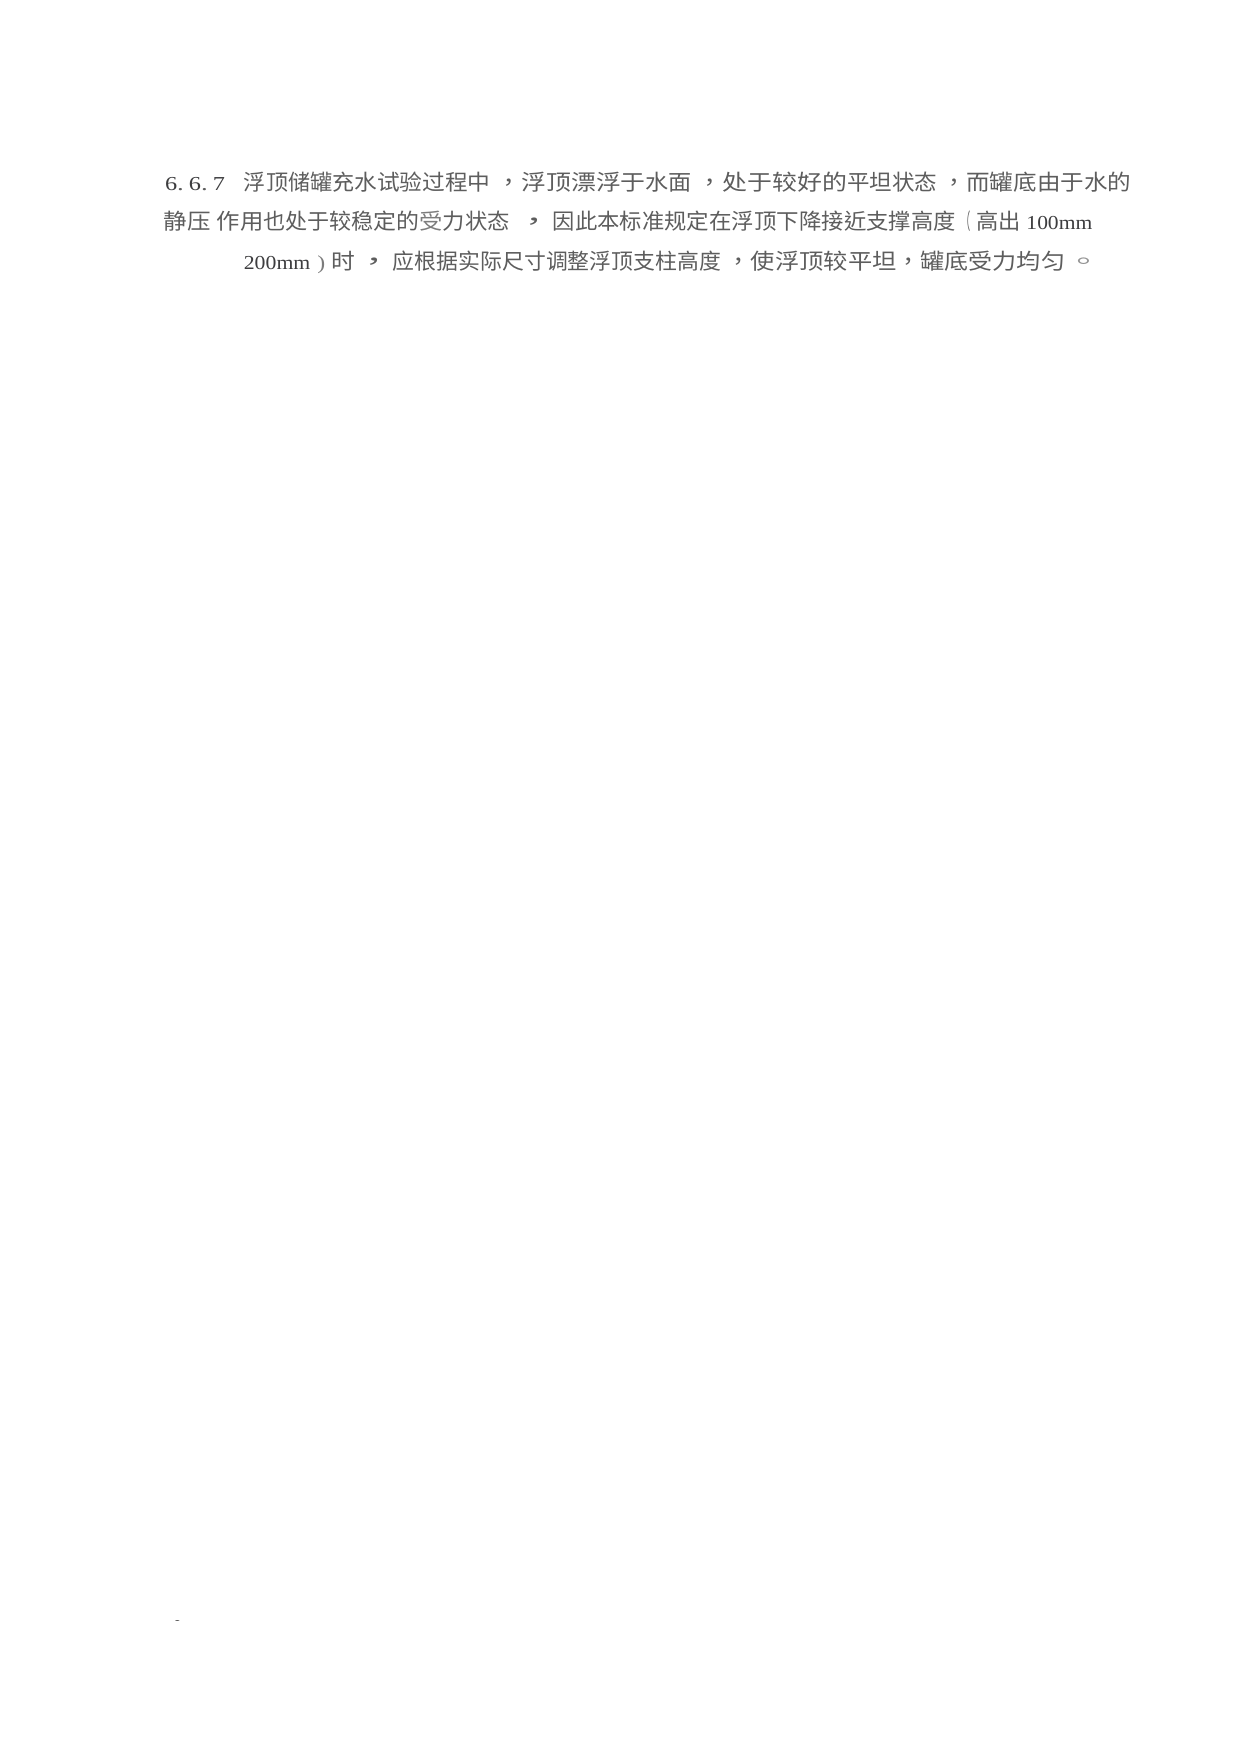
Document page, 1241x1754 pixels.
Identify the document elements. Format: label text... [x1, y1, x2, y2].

text 6. 6. 7 浮顶储罐充水试验过程中 ，浮顶漂浮于水面 ，处于较好的平坦状态 ，而罐底由于水的静压 作用也处于较稳定的受力状态 ，因此本标准规定在浮顶下降接近支撑高度 （ 高出 100mm 200mm ) 时，应根据实际尺寸调整浮顶支柱高度 ，使浮顶较平坦，罐底受力均匀。 [163, 167, 1140, 276]
